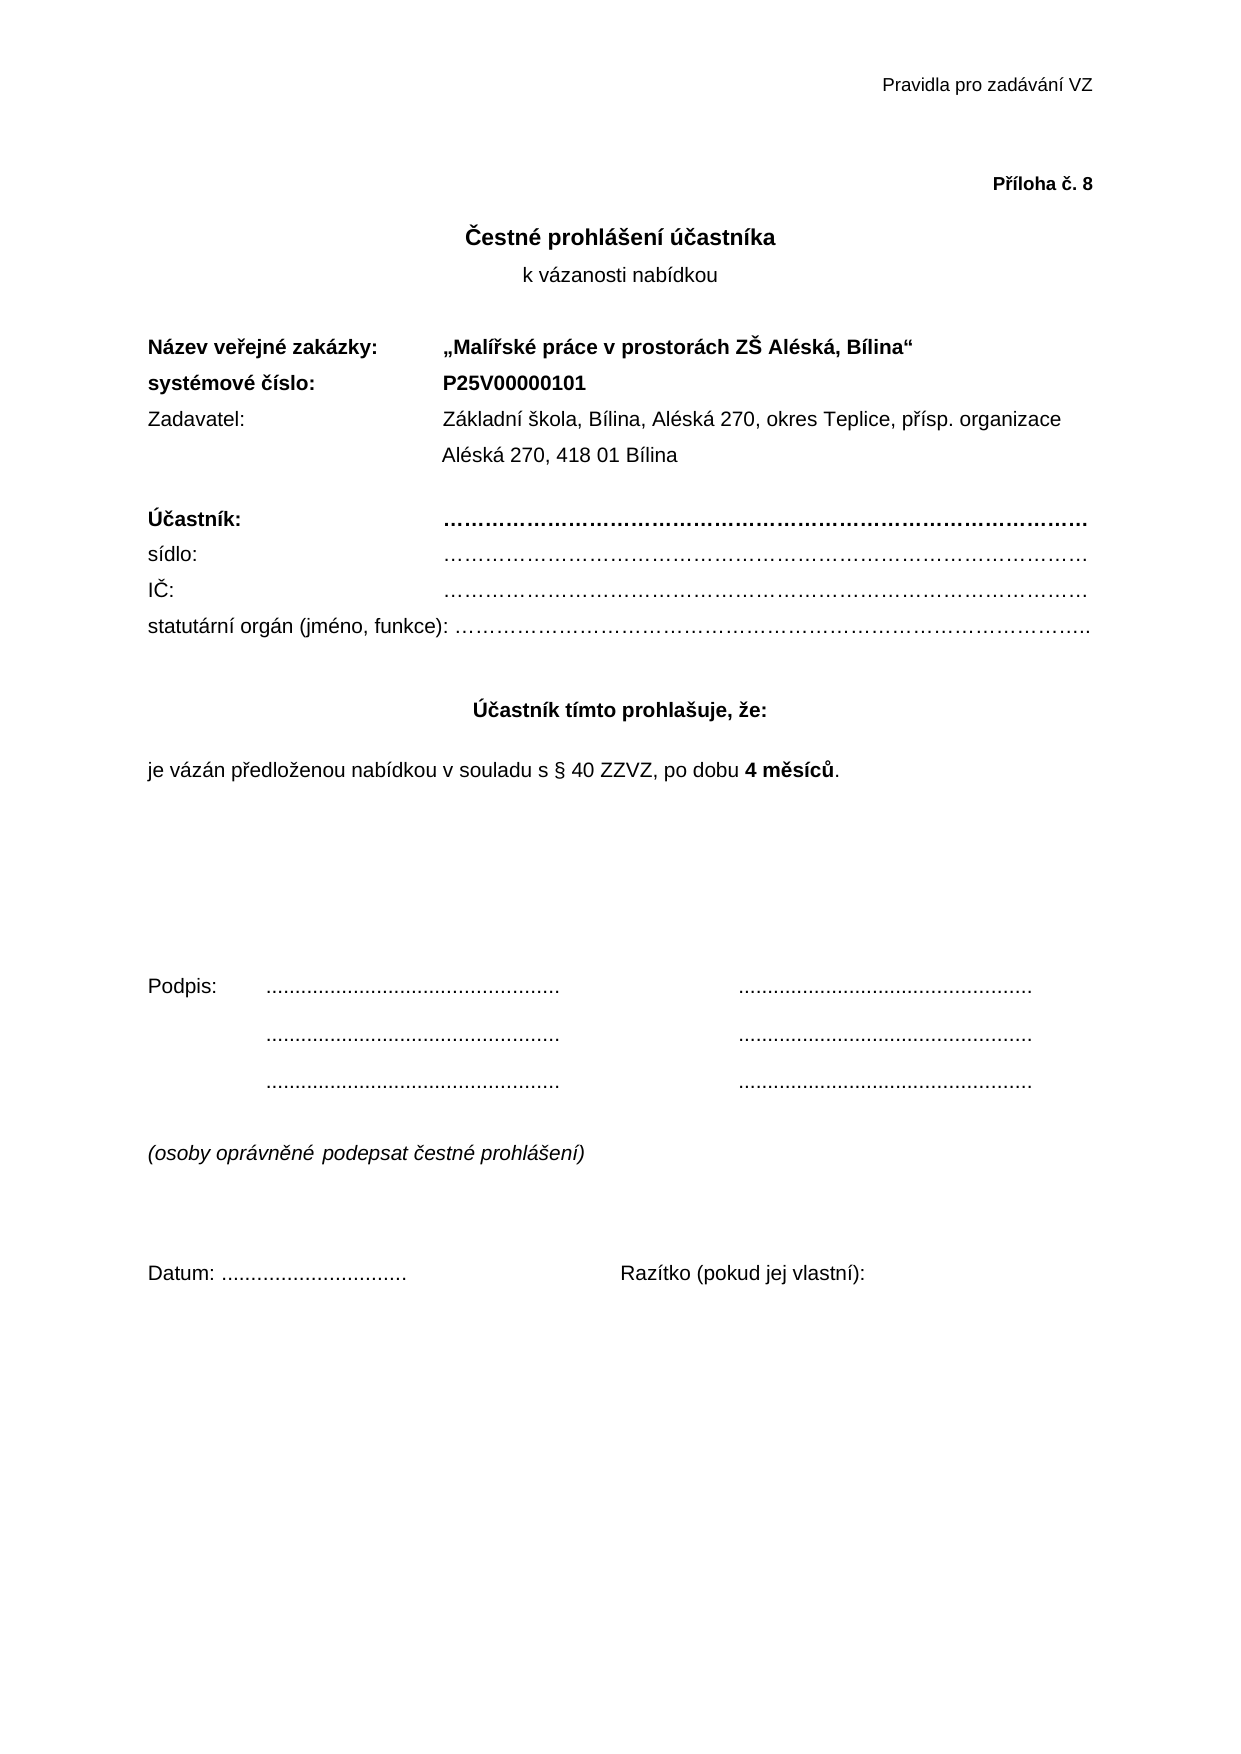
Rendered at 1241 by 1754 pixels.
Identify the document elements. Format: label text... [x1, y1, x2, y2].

text Účastník tímto prohlašuje, že: [148, 698, 1093, 722]
text sídlo: ………………………………………………………………………………… [148, 542, 1093, 566]
text (osoby oprávněné podepsat čestné prohlášení) [148, 1141, 1093, 1165]
text Příloha č. 8 [148, 173, 1093, 194]
text je vázán předloženou nabídkou v souladu s § 40 ZZVZ, po dobu 4 měsíců. [148, 758, 1093, 782]
text k vázanosti nabídkou [148, 263, 1093, 287]
text Účastník: ………………………………………………………………………………… [148, 506, 1093, 530]
text IČ: ………………………………………………………………………………… [148, 578, 1093, 602]
text Zadavatel: Základní škola, Bílina, Aléská 270, okres Teplice, přísp. organizace [148, 407, 1093, 431]
text statutární orgán (jméno, funkce): ……………………………………………………………………………….. [148, 614, 1093, 638]
text systémové číslo: P25V00000101 [148, 371, 1093, 395]
text Název veřejné zakázky: „Malířské práce v prostorách ZŠ Aléská, Bílina“ [148, 335, 1093, 359]
text Čestné prohlášení účastníka [148, 224, 1093, 251]
text Podpis: [148, 973, 1093, 997]
text Aléská 270, 418 01 Bílina [148, 443, 1093, 467]
text Datum: Razítko (pokud jej vlastní): [148, 1261, 1093, 1285]
